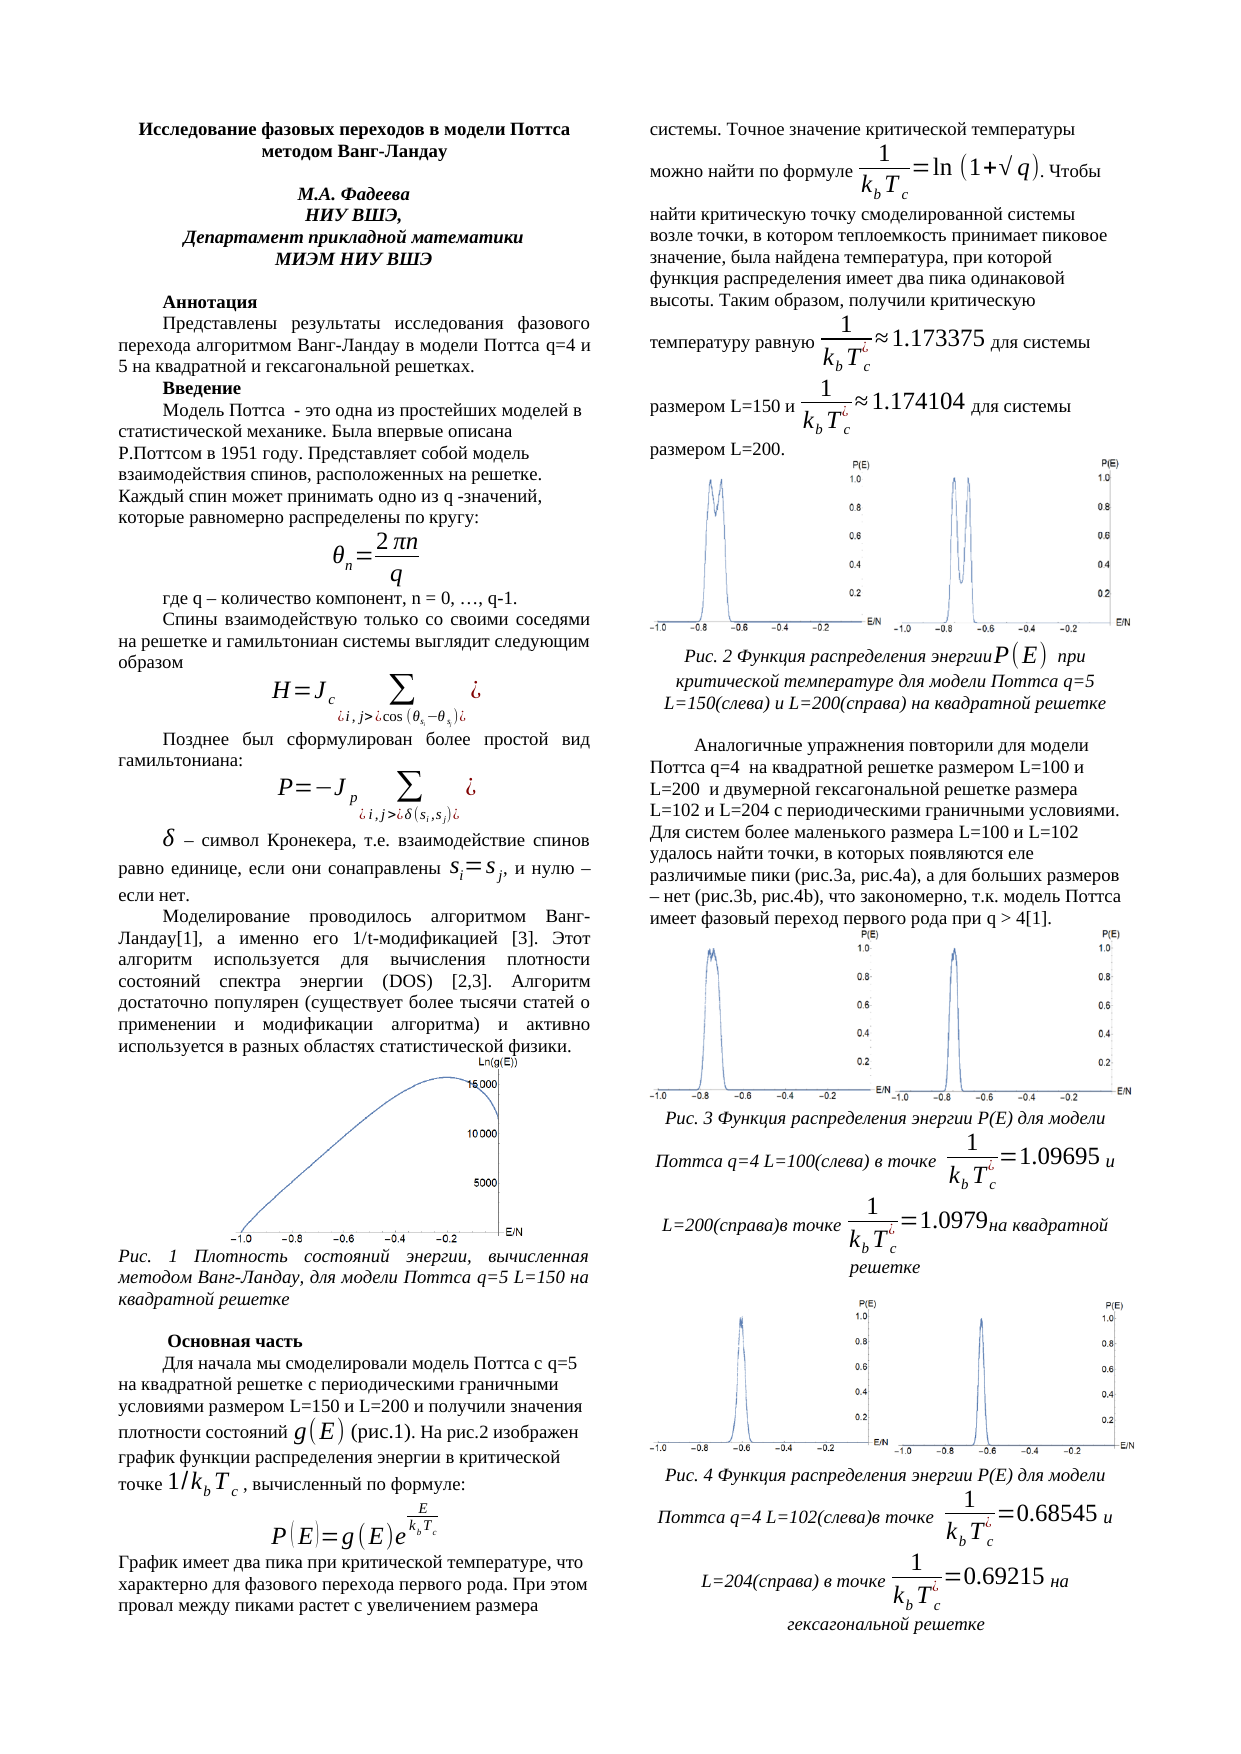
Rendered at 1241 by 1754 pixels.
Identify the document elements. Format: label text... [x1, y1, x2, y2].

text Модель Поттса - это одна из простейших моделей в статистической механике. Была впервые описана Р.Поттсом в 1951 году. Представляет собой модель взаимодействия спинов, расположенных на решетке. Каждый спин может принимать одно из q -значений, которые равномерно распределены по кругу: [118, 398, 591, 528]
text Моделирование проводилось алгоритмом Ванг-Ландау[1], а именно его 1/t-модификацией [3]. Этот алгоритм используется для вычисления плотности состояний спектра энергии (DOS) [2,3]. Алгоритм достаточно популярен (существует более тысячи статей о применении и модификации алгоритма) и активно используется в разных областях статистической физики. [118, 905, 591, 1056]
text Аннотация [118, 291, 591, 312]
text Рис. 1 Плотность состояний энергии, вычисленная методом Ванг-Ландау, для модели Поттса q=5 L=150 на квадратной решетке [118, 1244, 591, 1309]
text Позднее был сформулирован более простой вид гамильтониана: [118, 728, 591, 771]
text График имеет два пика при критической температуре, что характерно для фазового перехода первого рода. При этом провал между пиками растет с увеличением размера системы. Точное значение критической температуры можно найти по формуле . Чтобы найти критическую точку смоделированной системы возле точки, в котором теплоемкость принимает пиковое значение, была найдена температура, при которой функция распределения имеет два пика одинаковой высоты. Таким образом, получили критическую температуру равную для системы размером L=150 и для системы размером L=200. [649, 118, 1122, 459]
picture [649, 928, 1132, 1107]
text НИУ ВШЭ, [118, 204, 591, 226]
picture [230, 1056, 523, 1245]
text Департамент прикладной математики [118, 226, 591, 247]
text МИЭМ НИУ ВШЭ [118, 247, 591, 269]
text Для начала мы смоделировали модель Поттса с q=5 на квадратной решетке c периодическими граничными условиями размером L=150 и L=200 и получили значения плотности состояний (рис.1). На рис.2 изображен график функции распределения энергии в критической точке , вычисленный по формуле: [118, 1352, 591, 1499]
text Введение [118, 377, 591, 398]
picture [649, 1298, 1138, 1464]
picture [649, 459, 1138, 641]
text М.А. Фадеева [118, 183, 591, 204]
text Основная часть [118, 1330, 591, 1352]
text Представлены результаты исследования фазового перехода алгоритмом Ванг-Ландау в модели Поттса q=4 и 5 на квадратной и гексагональной решетках. [118, 312, 591, 377]
text где q – количество компонент, n = 0, …, q-1. [118, 587, 591, 608]
text – символ Кронекера, т.е. взаимодействие спинов равно единице, если они сонаправлены , и нулю – если нет. [118, 824, 591, 905]
text Рис. 4 Функция распределения энергии P(E) для модели Поттса q=4 L=102(слева)в точке и L=204(справа) в точке на гексагональной решетке [649, 1464, 1122, 1634]
text Исследование фазовых переходов в модели Поттса методом Ванг-Ландау [118, 118, 591, 161]
text Аналогичные упражнения повторили для модели Поттса q=4 на квадратной решетке размером L=100 и L=200 и двумерной гексагональной решетке размера L=102 и L=204 с периодическими граничными условиями. Для систем более маленького размера L=100 и L=102 удалось найти точки, в которых появляются еле различимые пики (рис.3a, рис.4а), а для больших размеров – нет (рис.3b, рис.4b), что закономерно, т.к. модель Поттса имеет фазовый переход первого рода при q > 4[1]. [649, 734, 1122, 928]
text Рис. 2 Функция распределения энергии при критической температуре для модели Поттса q=5 L=150(слева) и L=200(справа) на квадратной решетке [649, 641, 1122, 713]
text Рис. 3 Функция распределения энергии P(E) для модели Поттса q=4 L=100(слева) в точке и L=200(справа)в точке на квадратной решетке [649, 1107, 1122, 1278]
text Спины взаимодействую только со своими соседями на решетке и гамильтониан системы выглядит следующим образом [118, 608, 591, 673]
